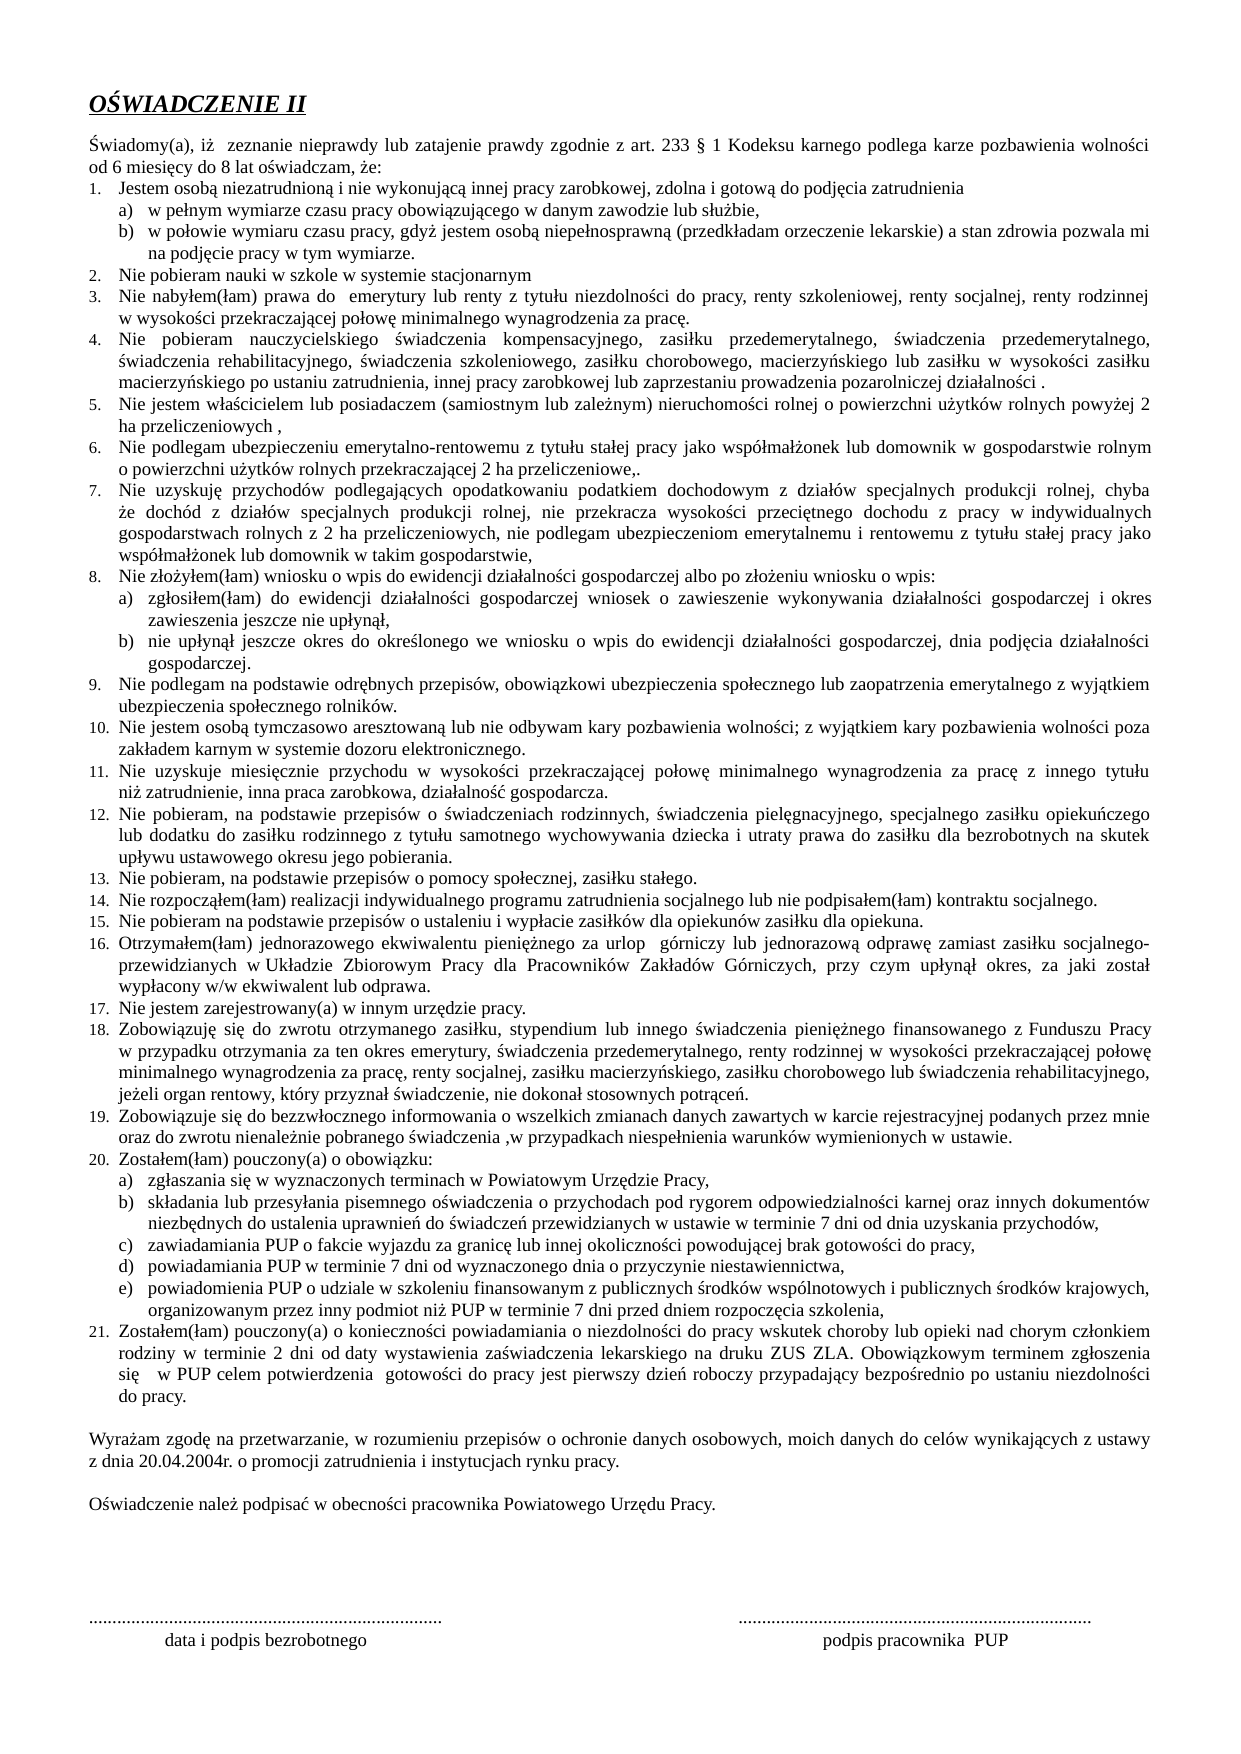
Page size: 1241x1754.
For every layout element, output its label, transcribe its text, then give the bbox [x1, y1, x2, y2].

list Nie jestem osobą tymczasowo aresztowaną lub nie odbywam kary pozbawienia wolności; z wyjątkiem kary pozbawienia wolności poza zakładem karnym w systemie dozoru elektronicznego. [89, 716, 1152, 759]
list Nie uzyskuję przychodów podlegających opodatkowaniu podatkiem dochodowym z działów specjalnych produkcji rolnej, chyba że dochód z działów specjalnych produkcji rolnej, nie przekracza wysokości przeciętnego dochodu z pracy w indywidualnych gospodarstwach rolnych z 2 ha przeliczeniowych, nie podlegam ubezpieczeniom emerytalnemu i rentowemu z tytułu stałej pracy jako współmałżonek lub domownik w takim gospodarstwie, [89, 479, 1152, 565]
list powiadomienia PUP o udziale w szkoleniu finansowanym z publicznych środków wspólnotowych i publicznych środków krajowych, organizowanym przez inny podmiot niż PUP w terminie 7 dni przed dniem rozpoczęcia szkolenia, [118, 1277, 1152, 1320]
list w pełnym wymiarze czasu pracy obowiązującego w danym zawodzie lub służbie, [118, 199, 1152, 220]
list Nie uzyskuje miesięcznie przychodu w wysokości przekraczającej połowę minimalnego wynagrodzenia za pracę z innego tytułu niż zatrudnienie, inna praca zarobkowa, działalność gospodarcza. [89, 759, 1152, 803]
list Jestem osobą niezatrudnioną i nie wykonującą innej pracy zarobkowej, zdolna i gotową do podjęcia zatrudnienia [89, 177, 1152, 199]
list powiadamiania PUP w terminie 7 dni od wyznaczonego dnia o przyczynie niestawiennictwa, [118, 1255, 1152, 1277]
list Otrzymałem(łam) jednorazowego ekwiwalentu pieniężnego za urlop górniczy lub jednorazową odprawę zamiast zasiłku socjalnego-przewidzianych w Układzie Zbiorowym Pracy dla Pracowników Zakładów Górniczych, przy czym upłynął okres, za jaki został wypłacony w/w ekwiwalent lub odprawa. [89, 932, 1152, 997]
list Nie podlegam ubezpieczeniu emerytalno-rentowemu z tytułu stałej pracy jako współmałżonek lub domownik w gospodarstwie rolnym o powierzchni użytków rolnych przekraczającej 2 ha przeliczeniowe,. [89, 436, 1152, 479]
list nie upłynął jeszcze okres do określonego we wniosku o wpis do ewidencji działalności gospodarczej, dnia podjęcia działalności gospodarczej. [118, 630, 1152, 673]
list Nie pobieram na podstawie przepisów o ustaleniu i wypłacie zasiłków dla opiekunów zasiłku dla opiekuna. [89, 910, 1152, 932]
text Świadomy(a), iż zeznanie nieprawdy lub zatajenie prawdy zgodnie z art. 233 § 1 Kodeksu karnego podlega karze pozbawienia wolności od 6 miesięcy do 8 lat oświadczam, że: [89, 134, 1152, 177]
list Nie jestem właścicielem lub posiadaczem (samiostnym lub zależnym) nieruchomości rolnej o powierzchni użytków rolnych powyżej 2 ha przeliczeniowych , [89, 393, 1152, 436]
list Zobowiązuje się do bezzwłocznego informowania o wszelkich zmianach danych zawartych w karcie rejestracyjnej podanych przez mnie oraz do zwrotu nienależnie pobranego świadczenia ,w przypadkach niespełnienia warunków wymienionych w ustawie. [89, 1104, 1152, 1148]
text data i podpis bezrobotnego podpis pracownika PUP [89, 1629, 1152, 1651]
list Nie nabyłem(łam) prawa do emerytury lub renty z tytułu niezdolności do pracy, renty szkoleniowej, renty socjalnej, renty rodzinnej w wysokości przekraczającej połowę minimalnego wynagrodzenia za pracę. [89, 285, 1152, 328]
list Nie pobieram nauki w szkole w systemie stacjonarnym [89, 263, 1152, 285]
list w połowie wymiaru czasu pracy, gdyż jestem osobą niepełnosprawną (przedkładam orzeczenie lekarskie) a stan zdrowia pozwala mi na podjęcie pracy w tym wymiarze. [118, 220, 1152, 263]
list Nie podlegam na podstawie odrębnych przepisów, obowiązkowi ubezpieczenia społecznego lub zaopatrzenia emerytalnego z wyjątkiem ubezpieczenia społecznego rolników. [89, 673, 1152, 716]
list Zostałem(łam) pouczony(a) o konieczności powiadamiania o niezdolności do pracy wskutek choroby lub opieki nad chorym członkiem rodziny w terminie 2 dni od daty wystawienia zaświadczenia lekarskiego na druku ZUS ZLA. Obowiązkowym terminem zgłoszenia się w PUP celem potwierdzenia gotowości do pracy jest pierwszy dzień roboczy przypadający bezpośrednio po ustaniu niezdolności do pracy. [89, 1320, 1152, 1406]
list Zostałem(łam) pouczony(a) o obowiązku: [89, 1148, 1152, 1169]
list Nie złożyłem(łam) wniosku o wpis do ewidencji działalności gospodarczej albo po złożeniu wniosku o wpis: [89, 565, 1152, 587]
list Nie rozpocząłem(łam) realizacji indywidualnego programu zatrudnienia socjalnego lub nie podpisałem(łam) kontraktu socjalnego. [89, 889, 1152, 910]
list zawiadamiania PUP o fakcie wyjazdu za granicę lub innej okoliczności powodującej brak gotowości do pracy, [118, 1234, 1152, 1255]
text Oświadczenie należ podpisać w obecności pracownika Powiatowego Urzędu Pracy. [89, 1493, 1152, 1514]
list zgłosiłem(łam) do ewidencji działalności gospodarczej wniosek o zawieszenie wykonywania działalności gospodarczej i okres zawieszenia jeszcze nie upłynął, [118, 587, 1152, 630]
list Nie pobieram, na podstawie przepisów o pomocy społecznej, zasiłku stałego. [89, 867, 1152, 889]
list Nie pobieram, na podstawie przepisów o świadczeniach rodzinnych, świadczenia pielęgnacyjnego, specjalnego zasiłku opiekuńczego lub dodatku do zasiłku rodzinnego z tytułu samotnego wychowywania dziecka i utraty prawa do zasiłku dla bezrobotnych na skutek upływu ustawowego okresu jego pobierania. [89, 803, 1152, 867]
text OŚWIADCZENIE II [89, 89, 1152, 117]
list Nie pobieram nauczycielskiego świadczenia kompensacyjnego, zasiłku przedemerytalnego, świadczenia przedemerytalnego, świadczenia rehabilitacyjnego, świadczenia szkoleniowego, zasiłku chorobowego, macierzyńskiego lub zasiłku w wysokości zasiłku macierzyńskiego po ustaniu zatrudnienia, innej pracy zarobkowej lub zaprzestaniu prowadzenia pozarolniczej działalności . [89, 328, 1152, 393]
list zgłaszania się w wyznaczonych terminach w Powiatowym Urzędzie Pracy, [118, 1169, 1152, 1191]
list Zobowiązuję się do zwrotu otrzymanego zasiłku, stypendium lub innego świadczenia pieniężnego finansowanego z Funduszu Pracy w przypadku otrzymania za ten okres emerytury, świadczenia przedemerytalnego, renty rodzinnej w wysokości przekraczającej połowę minimalnego wynagrodzenia za pracę, renty socjalnej, zasiłku macierzyńskiego, zasiłku chorobowego lub świadczenia rehabilitacyjnego, jeżeli organ rentowy, który przyznał świadczenie, nie dokonał stosownych potrąceń. [89, 1018, 1152, 1104]
list Nie jestem zarejestrowany(a) w innym urzędzie pracy. [89, 997, 1152, 1018]
text Wyrażam zgodę na przetwarzanie, w rozumieniu przepisów o ochronie danych osobowych, moich danych do celów wynikających z ustawy z dnia 20.04.2004r. o promocji zatrudnienia i instytucjach rynku pracy. [89, 1428, 1152, 1471]
list składania lub przesyłania pisemnego oświadczenia o przychodach pod rygorem odpowiedzialności karnej oraz innych dokumentów niezbędnych do ustalenia uprawnień do świadczeń przewidzianych w ustawie w terminie 7 dni od dnia uzyskania przychodów, [118, 1191, 1152, 1234]
